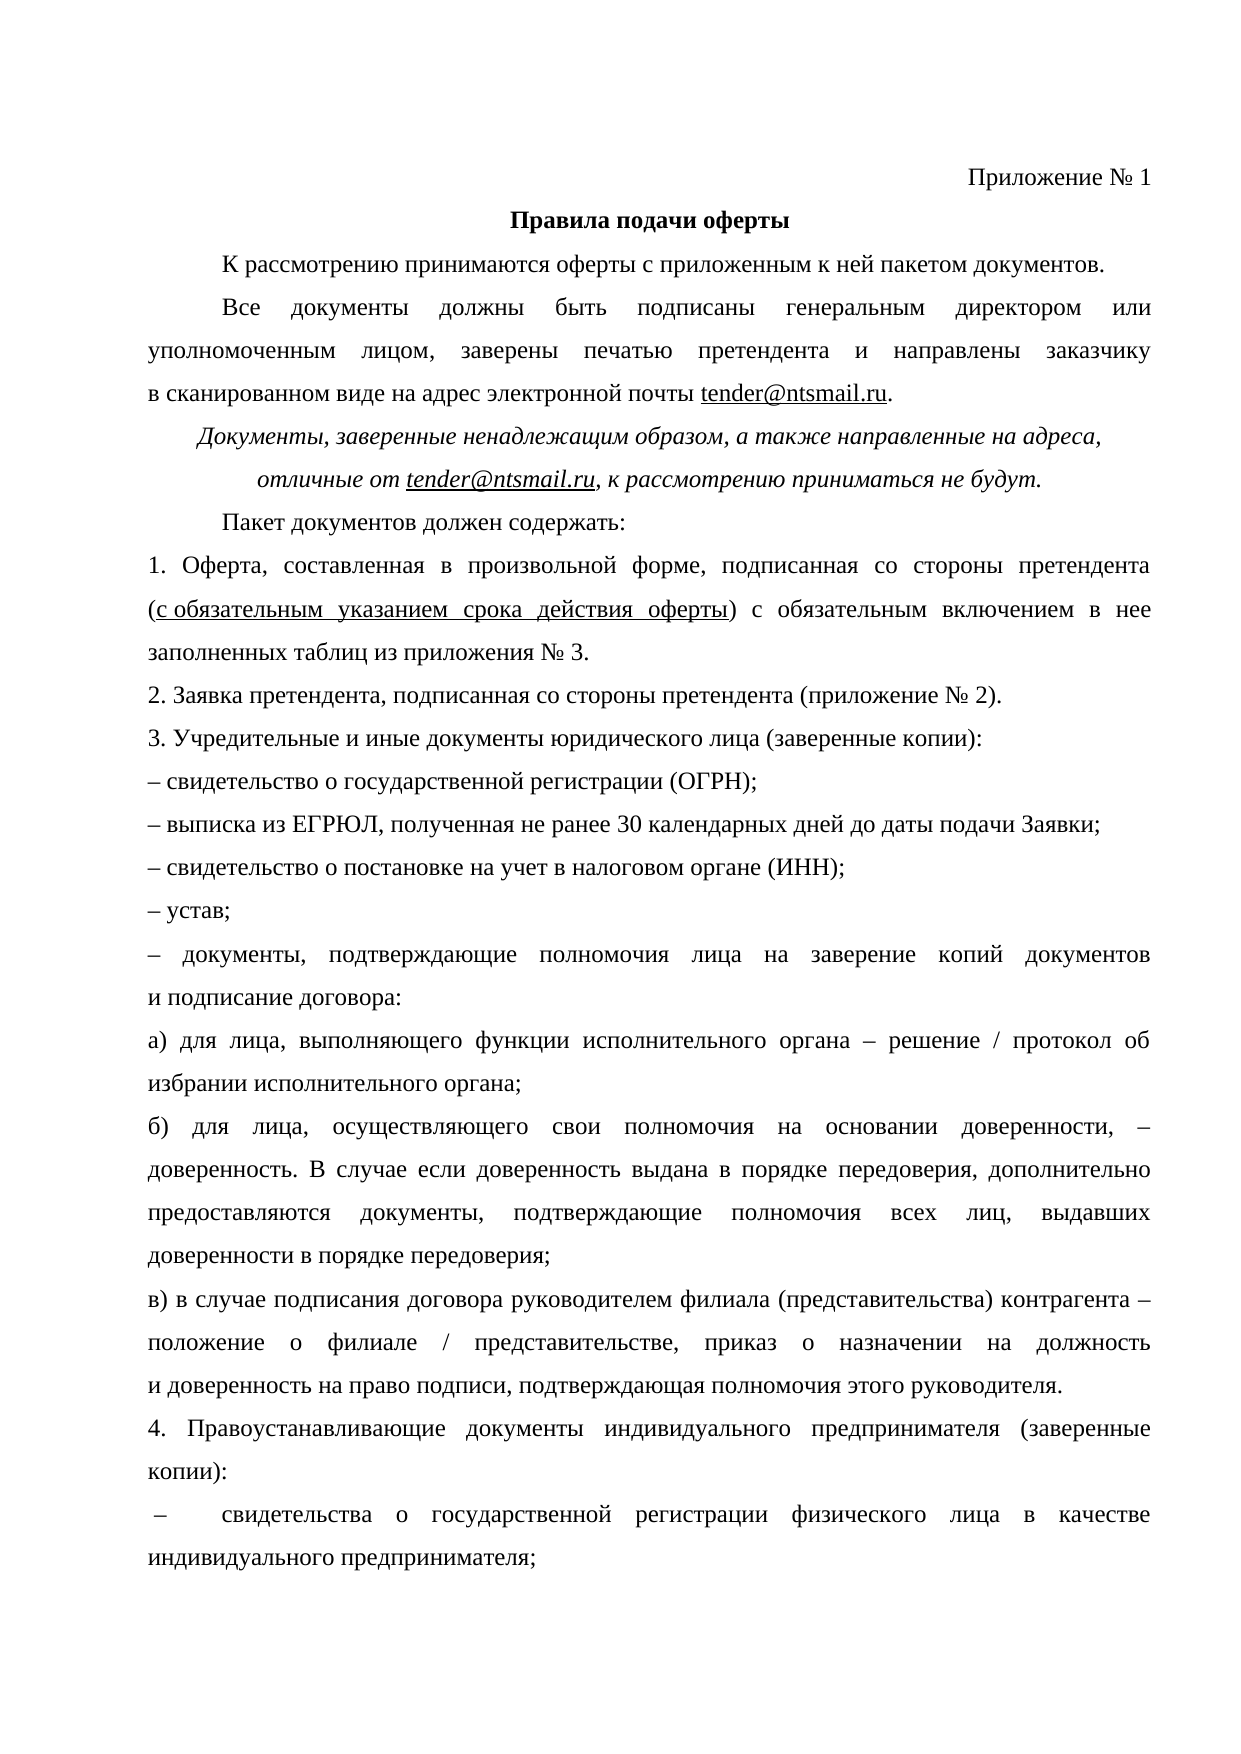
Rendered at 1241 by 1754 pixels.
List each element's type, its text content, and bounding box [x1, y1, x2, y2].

text – свидетельство о государственной регистрации (ОГРН); [148, 766, 1152, 795]
text – выписка из ЕГРЮЛ, полученная не ранее 30 календарных дней до даты подачи Заявки; [148, 809, 1152, 838]
text в) в случае подписания договора руководителем филиала (представительства) контрагента – положение о филиале / представительстве, приказ о назначении на должность и доверенность на право подписи, подтверждающая полномочия этого руководителя. [148, 1284, 1152, 1399]
text 3. Учредительные и иные документы юридического лица (заверенные копии): [148, 723, 1152, 752]
text Пакет документов должен содержать: [148, 507, 1152, 536]
text – документы, подтверждающие полномочия лица на заверение копий документов и подписание договора: [148, 939, 1152, 1011]
text Документы, заверенные ненадлежащим образом, а также направленные на адреса, отличные от tender@ntsmail.ru, к рассмотрению приниматься не будут. [148, 421, 1152, 493]
text Приложение № 1 [148, 162, 1152, 191]
text а) для лица, выполняющего функции исполнительного органа – решение / протокол об избрании исполнительного органа; [148, 1025, 1152, 1097]
text К рассмотрению принимаются оферты с приложенным к ней пакетом документов. [148, 249, 1152, 277]
text – свидетельства о государственной регистрации физического лица в качестве индивидуального предпринимателя; [148, 1499, 1152, 1571]
text Правила подачи оферты [148, 206, 1152, 234]
text 1. Оферта, составленная в произвольной форме, подписанная со стороны претендента (с обязательным указанием срока действия оферты) с обязательным включением в нее заполненных таблиц из приложения № 3. [148, 551, 1152, 666]
text 2. Заявка претендента, подписанная со стороны претендента (приложение № 2). [148, 680, 1152, 709]
text б) для лица, осуществляющего свои полномочия на основании доверенности, – доверенность. В случае если доверенность выдана в порядке передоверия, дополнительно предоставляются документы, подтверждающие полномочия всех лиц, выдавших доверенности в порядке передоверия; [148, 1111, 1152, 1269]
text 4. Правоустанавливающие документы индивидуального предпринимателя (заверенные копии): [148, 1413, 1152, 1485]
text – свидетельство о постановке на учет в налоговом органе (ИНН); [148, 852, 1152, 881]
text – устав; [148, 896, 1152, 924]
text Все документы должны быть подписаны генеральным директором или уполномоченным лицом, заверены печатью претендента и направлены заказчику в сканированном виде на адрес электронной почты tender@ntsmail.ru. [148, 292, 1152, 407]
